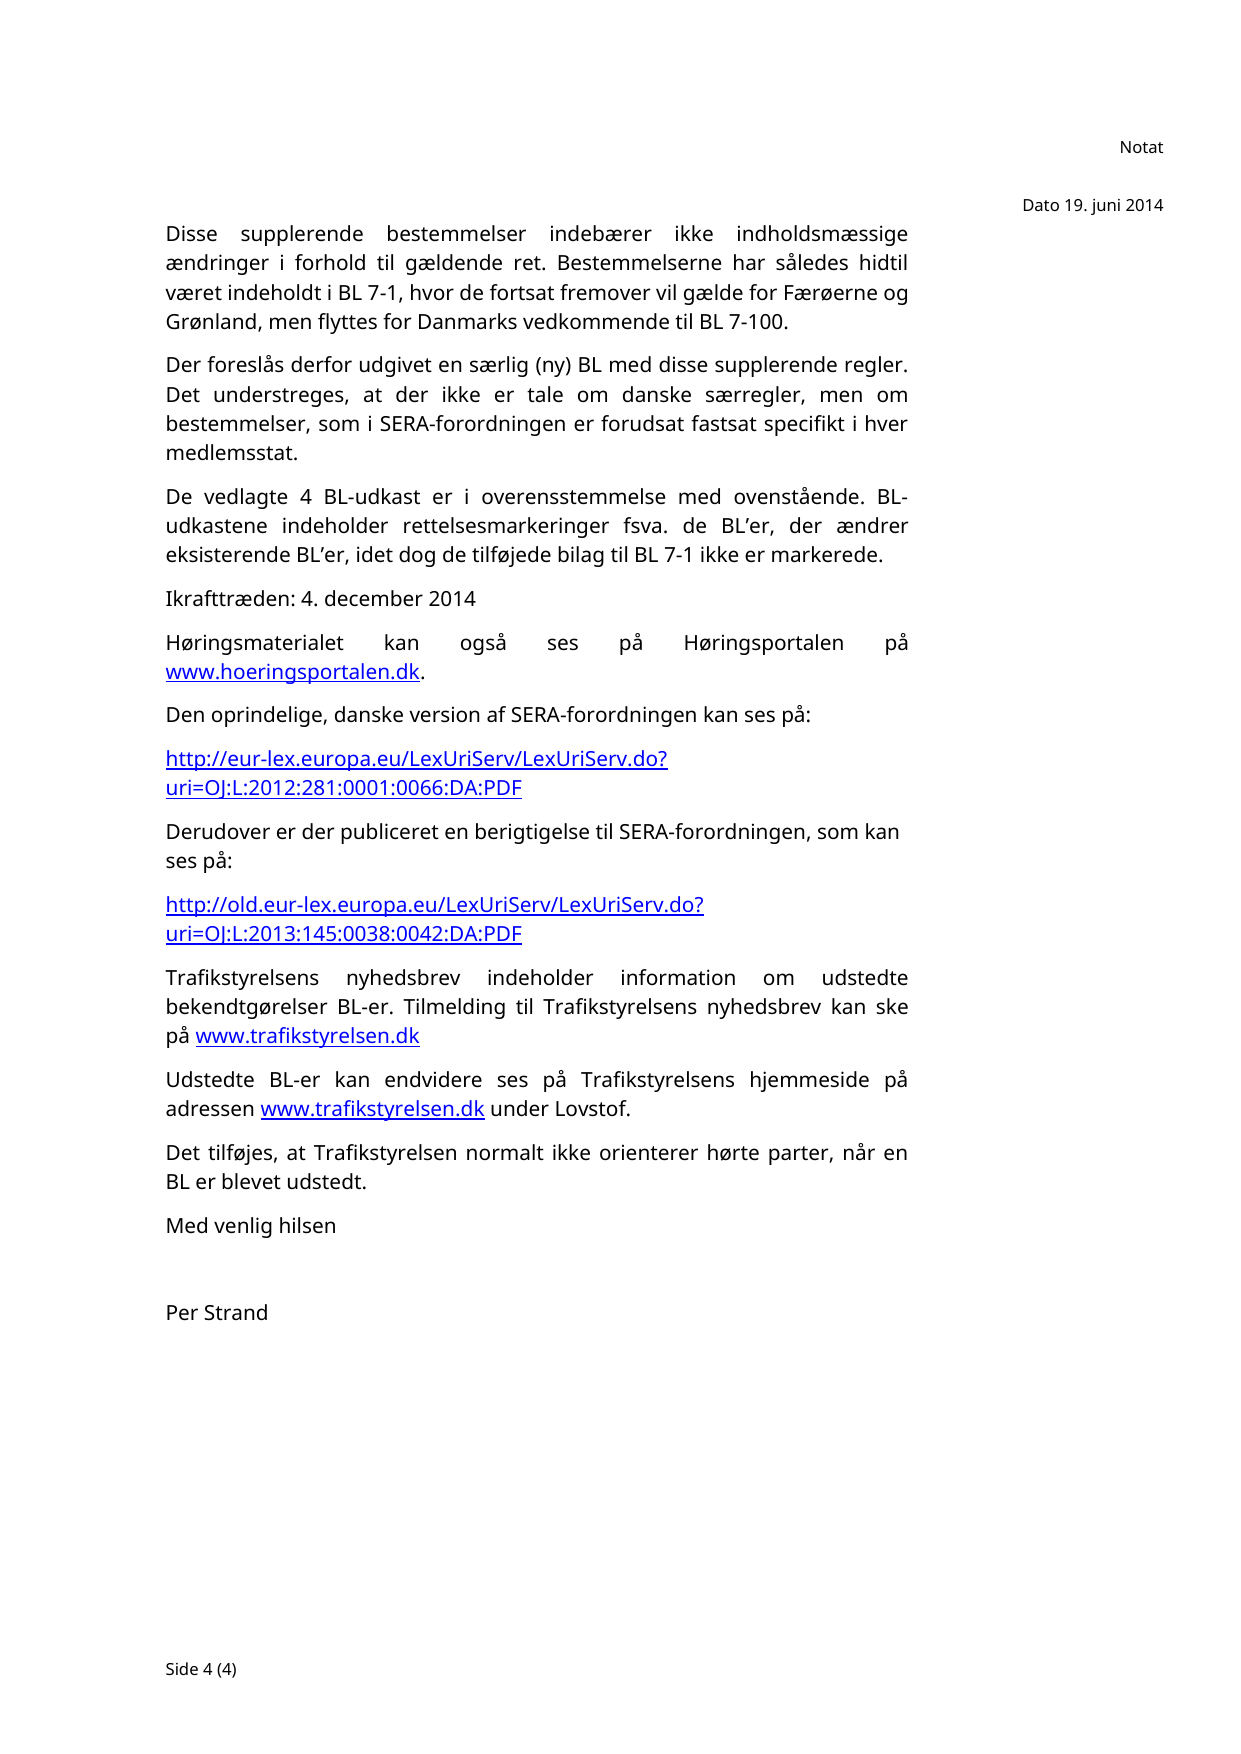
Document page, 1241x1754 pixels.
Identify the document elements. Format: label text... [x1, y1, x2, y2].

text Ikrafttræden: 4. december 2014 [165, 583, 909, 612]
text Disse supplerende bestemmelser indebærer ikke indholdsmæssige ændringer i forhold til gældende ret. Bestemmelserne har således hidtil været indeholdt i BL 7-1, hvor de fortsat fremover vil gælde for Færøerne og Grønland, men flyttes for Danmarks vedkommende til BL 7-100. [165, 218, 909, 335]
text http://old.eur-lex.europa.eu/LexUriServ/LexUriServ.do?uri=OJ:L:2013:145:0038:0042:DA:PDF [165, 889, 909, 948]
text Derudover er der publiceret en berigtigelse til SERA-forordningen, som kan ses på: [165, 816, 909, 875]
text Per Strand [165, 1298, 909, 1327]
text Det tilføjes, at Trafikstyrelsen normalt ikke orienterer hørte parter, når en BL er blevet udstedt. [165, 1137, 909, 1196]
text Den oprindelige, danske version af SERA-forordningen kan ses på: [165, 700, 909, 729]
text Høringsmaterialet kan også ses på Høringsportalen på www.hoeringsportalen.dk. [165, 627, 909, 685]
text Trafikstyrelsens nyhedsbrev indeholder information om udstedte bekendtgørelser BL-er. Tilmelding til Trafikstyrelsens nyhedsbrev kan ske på www.trafikstyrelsen.dk [165, 962, 909, 1050]
text De vedlagte 4 BL-udkast er i overensstemmelse med ovenstående. BL-udkastene indeholder rettelsesmarkeringer fsva. de BL’er, der ændrer eksisterende BL’er, idet dog de tilføjede bilag til BL 7-1 ikke er markerede. [165, 481, 909, 568]
text Med venlig hilsen [165, 1210, 909, 1239]
text Udstedte BL-er kan endvidere ses på Trafikstyrelsens hjemmeside på adressen www.trafikstyrelsen.dk under Lovstof. [165, 1064, 909, 1123]
text http://eur-lex.europa.eu/LexUriServ/LexUriServ.do?uri=OJ:L:2012:281:0001:0066:DA:PDF [165, 743, 909, 802]
text Der foreslås derfor udgivet en særlig (ny) BL med disse supplerende regler. Det understreges, at der ikke er tale om danske særregler, men om bestemmelser, som i SERA-forordningen er forudsat fastsat specifikt i hver medlemsstat. [165, 350, 909, 466]
